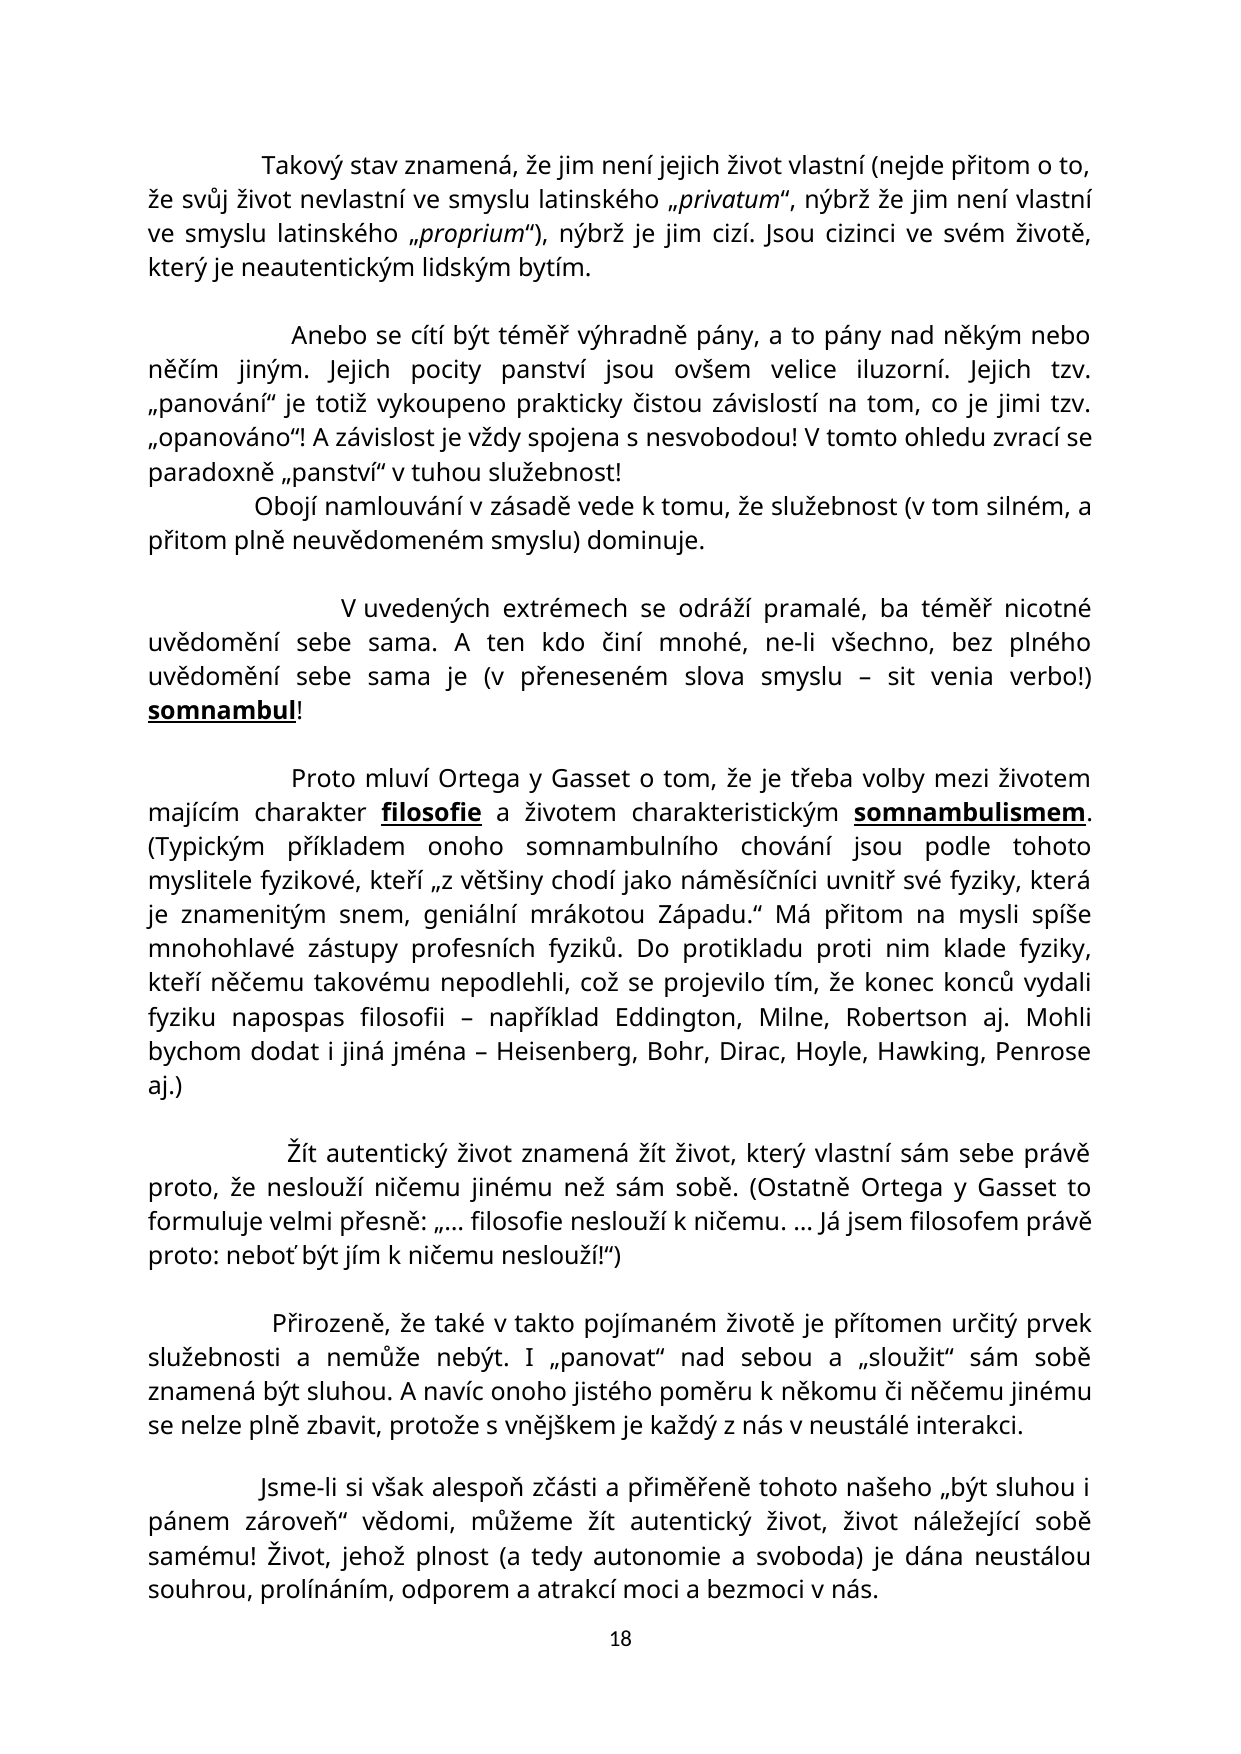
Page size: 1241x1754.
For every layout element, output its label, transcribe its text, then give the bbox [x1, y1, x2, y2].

text V uvedených extrémech se odráží pramalé, ba téměř nicotné uvědomění sebe sama. A ten kdo činí mnohé, ne-li všechno, bez plného uvědomění sebe sama je (v přeneseném slova smyslu – sit venia verbo!) somnambul! [148, 590, 1093, 727]
text Žít autentický život znamená žít život, který vlastní sám sebe právě proto, že neslouží ničemu jinému než sám sobě. (Ostatně Ortega y Gasset to formuluje velmi přesně: „… filosofie neslouží k ničemu. … Já jsem filosofem právě proto: neboť být jím k ničemu neslouží!“) [148, 1135, 1093, 1272]
text Jsme-li si však alespoň zčásti a přiměřeně tohoto našeho „být sluhou i pánem zároveň“ vědomi, můžeme žít autentický život, život náležející sobě samému! Život, jehož plnost (a tedy autonomie a svoboda) je dána neustálou souhrou, prolínáním, odporem a atrakcí moci a bezmoci v nás. [148, 1470, 1093, 1606]
text Anebo se cítí být téměř výhradně pány, a to pány nad někým nebo něčím jiným. Jejich pocity panství jsou ovšem velice iluzorní. Jejich tzv. „panování“ je totiž vykoupeno prakticky čistou závislostí na tom, co je jimi tzv. „opanováno“! A závislost je vždy spojena s nesvobodou! V tomto ohledu zvrací se paradoxně „panství“ v tuhou služebnost! [148, 318, 1093, 488]
text Takový stav znamená, že jim není jejich život vlastní (nejde přitom o to, že svůj život nevlastní ve smyslu latinského „privatum“, nýbrž že jim není vlastní ve smyslu latinského „proprium“), nýbrž je jim cizí. Jsou cizinci ve svém životě, který je neautentickým lidským bytím. [148, 148, 1093, 284]
text Proto mluví Ortega y Gasset o tom, že je třeba volby mezi životem majícím charakter filosofie a životem charakteristickým somnambulismem. (Typickým příkladem onoho somnambulního chování jsou podle tohoto myslitele fyzikové, kteří „z většiny chodí jako náměsíčníci uvnitř své fyziky, která je znamenitým snem, geniální mrákotou Západu.“ Má přitom na mysli spíše mnohohlavé zástupy profesních fyziků. Do protikladu proti nim klade fyziky, kteří něčemu takovému nepodlehli, což se projevilo tím, že konec konců vydali fyziku napospas filosofii – například Eddington, Milne, Robertson aj. Mohli bychom dodat i jiná jména – Heisenberg, Bohr, Dirac, Hoyle, Hawking, Penrose aj.) [148, 761, 1093, 1101]
text Obojí namlouvání v zásadě vede k tomu, že služebnost (v tom silném, a přitom plně neuvědomeném smyslu) dominuje. [148, 488, 1093, 556]
text Přirozeně, že také v takto pojímaném životě je přítomen určitý prvek služebnosti a nemůže nebýt. I „panovat“ nad sebou a „sloužit“ sám sobě znamená být sluhou. A navíc onoho jistého poměru k někomu či něčemu jinému se nelze plně zbavit, protože s vnějškem je každý z nás v neustálé interakci. [148, 1306, 1093, 1442]
